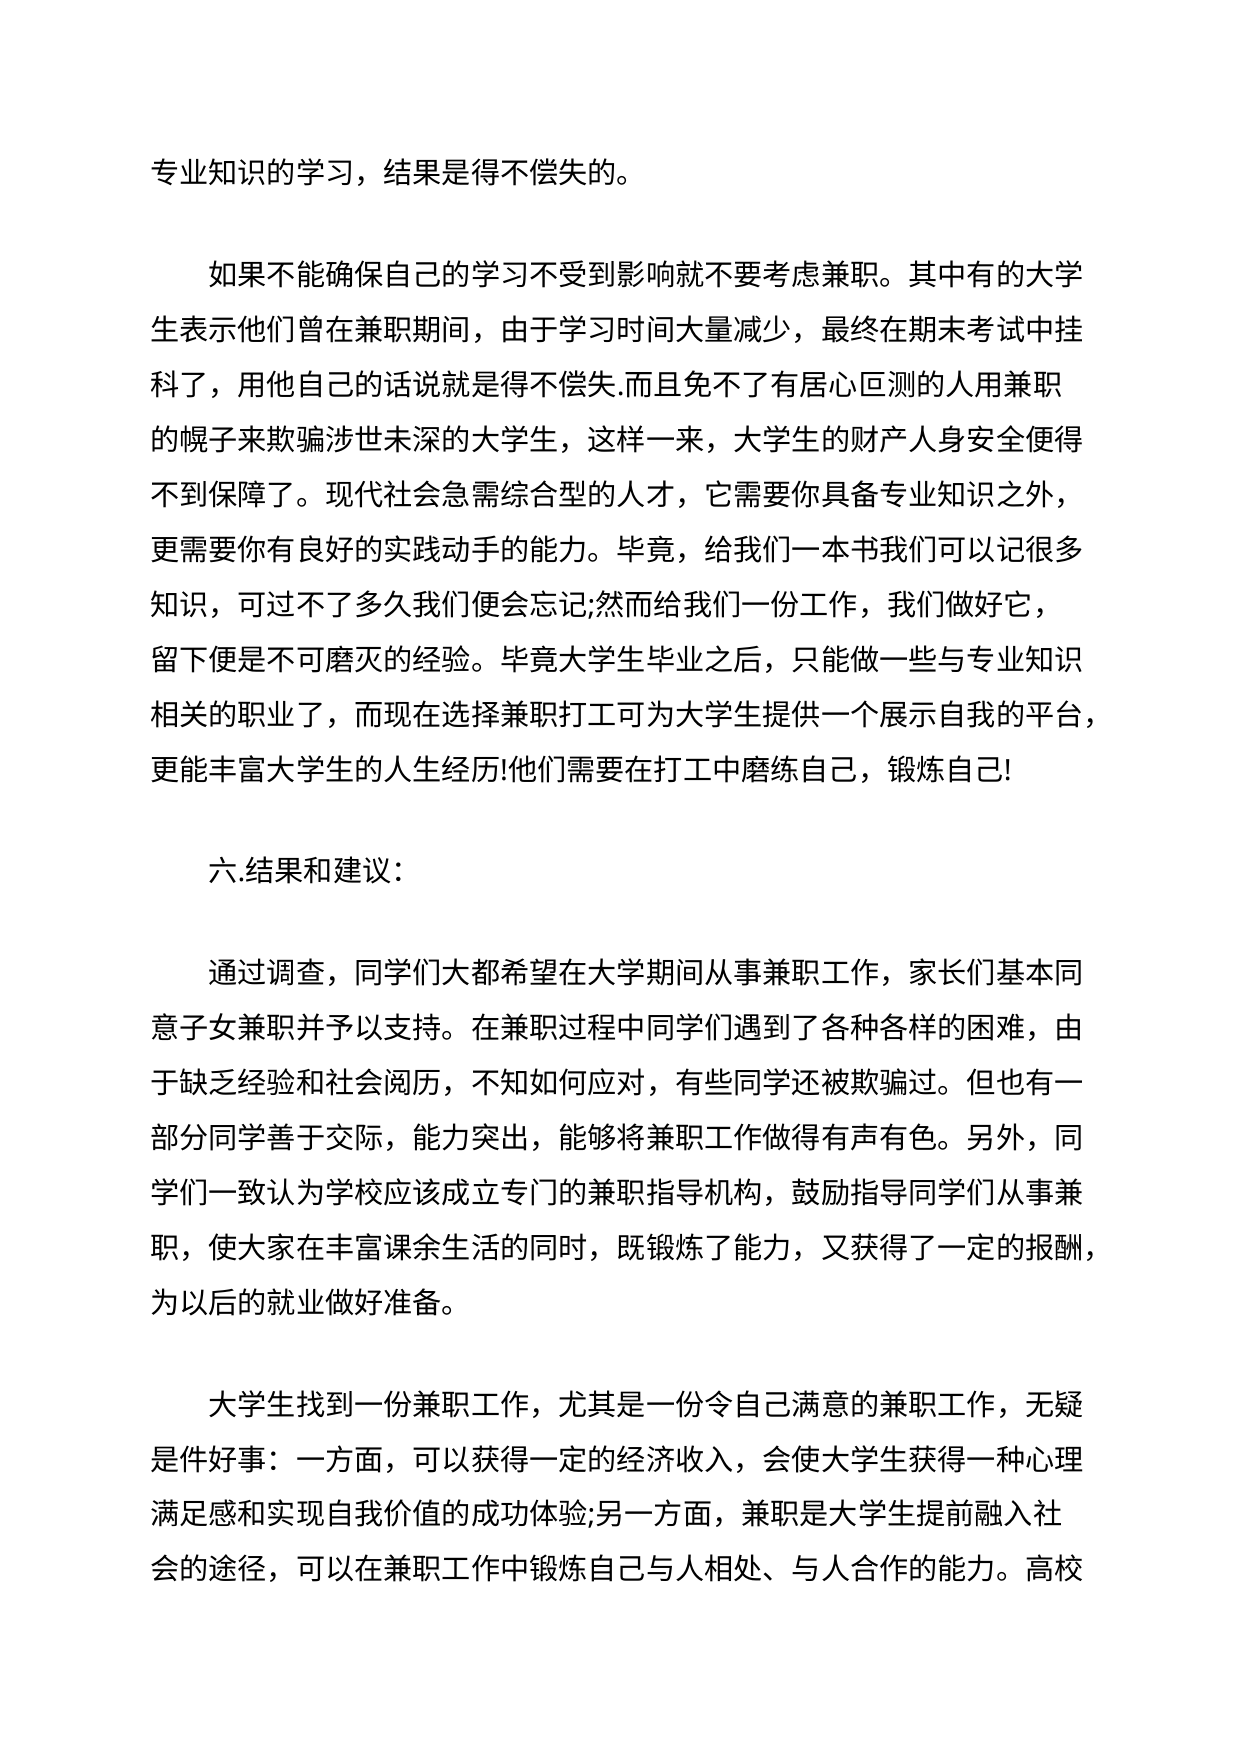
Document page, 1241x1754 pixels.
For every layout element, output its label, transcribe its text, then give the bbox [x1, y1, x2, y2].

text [150, 1381, 1090, 1588]
text 通过调查，同学们大都希望在大学期间从事兼职工作，家长们基本同意子女兼职并予以支持。在兼职过程中同学们遇到了各种各样的困难，由于缺乏经验和社会阅历，不知如何应对，有些同学还被欺骗过。但也有一部分同学善于交际，能力突出，能够将兼职工作做得有声有色。另外，同学们一致认为学校应该成立专门的兼职指导机构，鼓励指导同学们从事兼职，使大家在丰富课余生活的同时，既锻炼了能力，又获得了一定的报酬，为以后的就业做好准备。 [150, 950, 1090, 1322]
text 六.结果和建议： [150, 848, 1090, 890]
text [150, 150, 1090, 192]
text 如果不能确保自己的学习不受到影响就不要考虑兼职。其中有的大学生表示他们曾在兼职期间，由于学习时间大量减少，最终在期末考试中挂科了，用他自己的话说就是得不偿失.而且免不了有居心叵测的人用兼职的幌子来欺骗涉世未深的大学生，这样一来，大学生的财产人身安全便得不到保障了。现代社会急需综合型的人才，它需要你具备专业知识之外，更需要你有良好的实践动手的能力。毕竟，给我们一本书我们可以记很多知识，可过不了多久我们便会忘记;然而给我们一份工作，我们做好它，留下便是不可磨灭的经验。毕竟大学生毕业之后，只能做一些与专业知识相关的职业了，而现在选择兼职打工可为大学生提供一个展示自我的平台，更能丰富大学生的人生经历!他们需要在打工中磨练自己，锻炼自己! [150, 252, 1090, 788]
